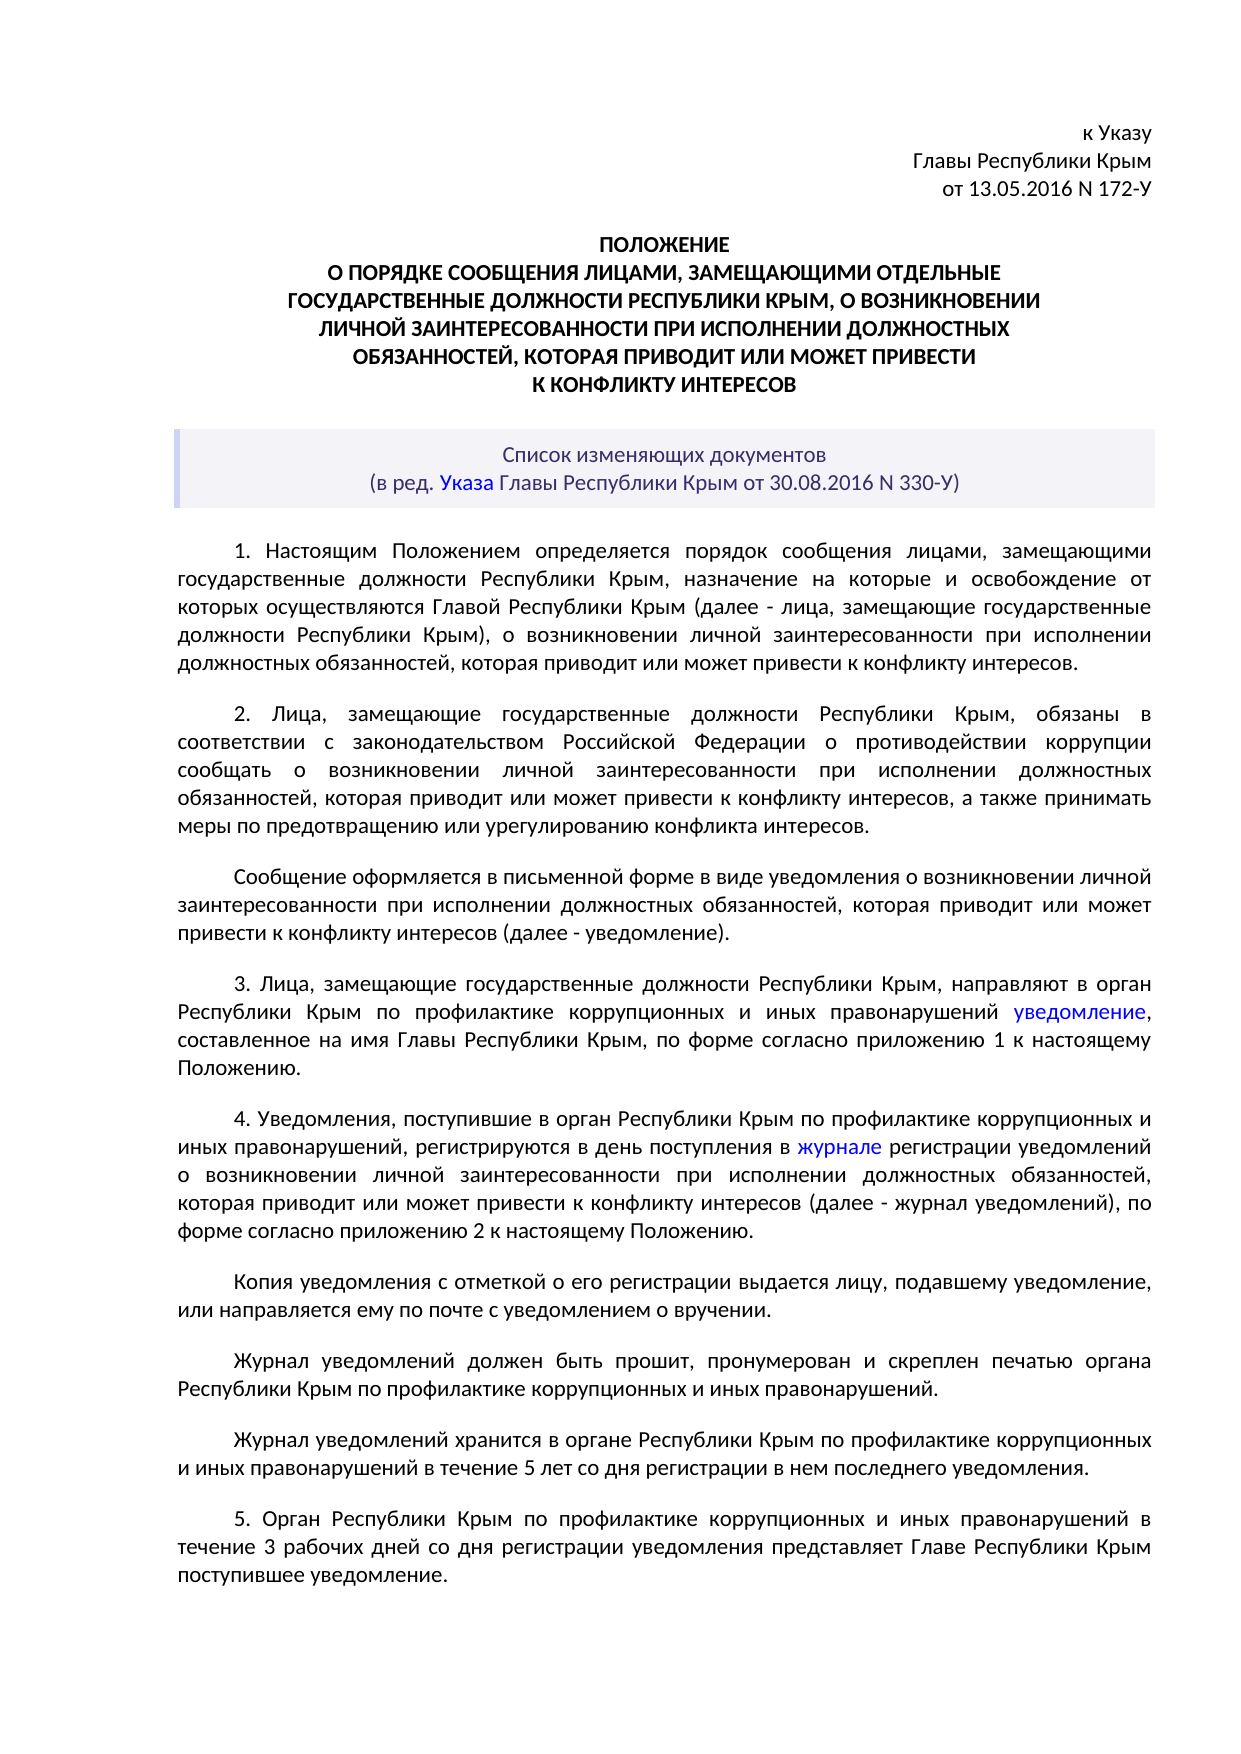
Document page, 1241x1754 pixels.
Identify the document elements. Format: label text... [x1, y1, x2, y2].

text Копия уведомления с отметкой о его регистрации выдается лицу, подавшему уведомление, или направляется ему по почте с уведомлением о вручении. [177, 1267, 1152, 1323]
title ЛИЧНОЙ ЗАИНТЕРЕСОВАННОСТИ ПРИ ИСПОЛНЕНИИ ДОЛЖНОСТНЫХ [177, 314, 1152, 342]
text 1. Настоящим Положением определяется порядок сообщения лицами, замещающими государственные должности Республики Крым, назначение на которые и освобождение от которых осуществляются Главой Республики Крым (далее - лица, замещающие государственные должности Республики Крым), о возникновении личной заинтересованности при исполнении должностных обязанностей, которая приводит или может привести к конфликту интересов. [177, 536, 1152, 676]
text Журнал уведомлений должен быть прошит, пронумерован и скреплен печатью органа Республики Крым по профилактике коррупционных и иных правонарушений. [177, 1346, 1152, 1402]
title ОБЯЗАННОСТЕЙ, КОТОРАЯ ПРИВОДИТ ИЛИ МОЖЕТ ПРИВЕСТИ [177, 342, 1152, 370]
title К КОНФЛИКТУ ИНТЕРЕСОВ [177, 370, 1152, 398]
text к Указу [177, 118, 1152, 146]
text Главы Республики Крым [177, 146, 1152, 174]
text Сообщение оформляется в письменной форме в виде уведомления о возникновении личной заинтересованности при исполнении должностных обязанностей, которая приводит или может привести к конфликту интересов (далее - уведомление). [177, 862, 1152, 946]
title ГОСУДАРСТВЕННЫЕ ДОЛЖНОСТИ РЕСПУБЛИКИ КРЫМ, О ВОЗНИКНОВЕНИИ [177, 286, 1152, 314]
title ПОЛОЖЕНИЕ [177, 230, 1152, 258]
table_header Список изменяющих документов (в ред. Указа Главы Республики Крым от 30.08.2016 N 330-У) [180, 429, 1149, 508]
text от 13.05.2016 N 172-У [177, 174, 1152, 202]
text Журнал уведомлений хранится в органе Республики Крым по профилактике коррупционных и иных правонарушений в течение 5 лет со дня регистрации в нем последнего уведомления. [177, 1425, 1152, 1481]
text 2. Лица, замещающие государственные должности Республики Крым, обязаны в соответствии с законодательством Российской Федерации о противодействии коррупции сообщать о возникновении личной заинтересованности при исполнении должностных обязанностей, которая приводит или может привести к конфликту интересов, а также принимать меры по предотвращению или урегулированию конфликта интересов. [177, 699, 1152, 839]
text 4. Уведомления, поступившие в орган Республики Крым по профилактике коррупционных и иных правонарушений, регистрируются в день поступления в журнале регистрации уведомлений о возникновении личной заинтересованности при исполнении должностных обязанностей, которая приводит или может привести к конфликту интересов (далее - журнал уведомлений), по форме согласно приложению 2 к настоящему Положению. [177, 1104, 1152, 1244]
text 5. Орган Республики Крым по профилактике коррупционных и иных правонарушений в течение 3 рабочих дней со дня регистрации уведомления представляет Главе Республики Крым поступившее уведомление. [177, 1504, 1152, 1588]
title О ПОРЯДКЕ СООБЩЕНИЯ ЛИЦАМИ, ЗАМЕЩАЮЩИМИ ОТДЕЛЬНЫЕ [177, 258, 1152, 286]
text 3. Лица, замещающие государственные должности Республики Крым, направляют в орган Республики Крым по профилактике коррупционных и иных правонарушений уведомление, составленное на имя Главы Республики Крым, по форме согласно приложению 1 к настоящему Положению. [177, 969, 1152, 1081]
